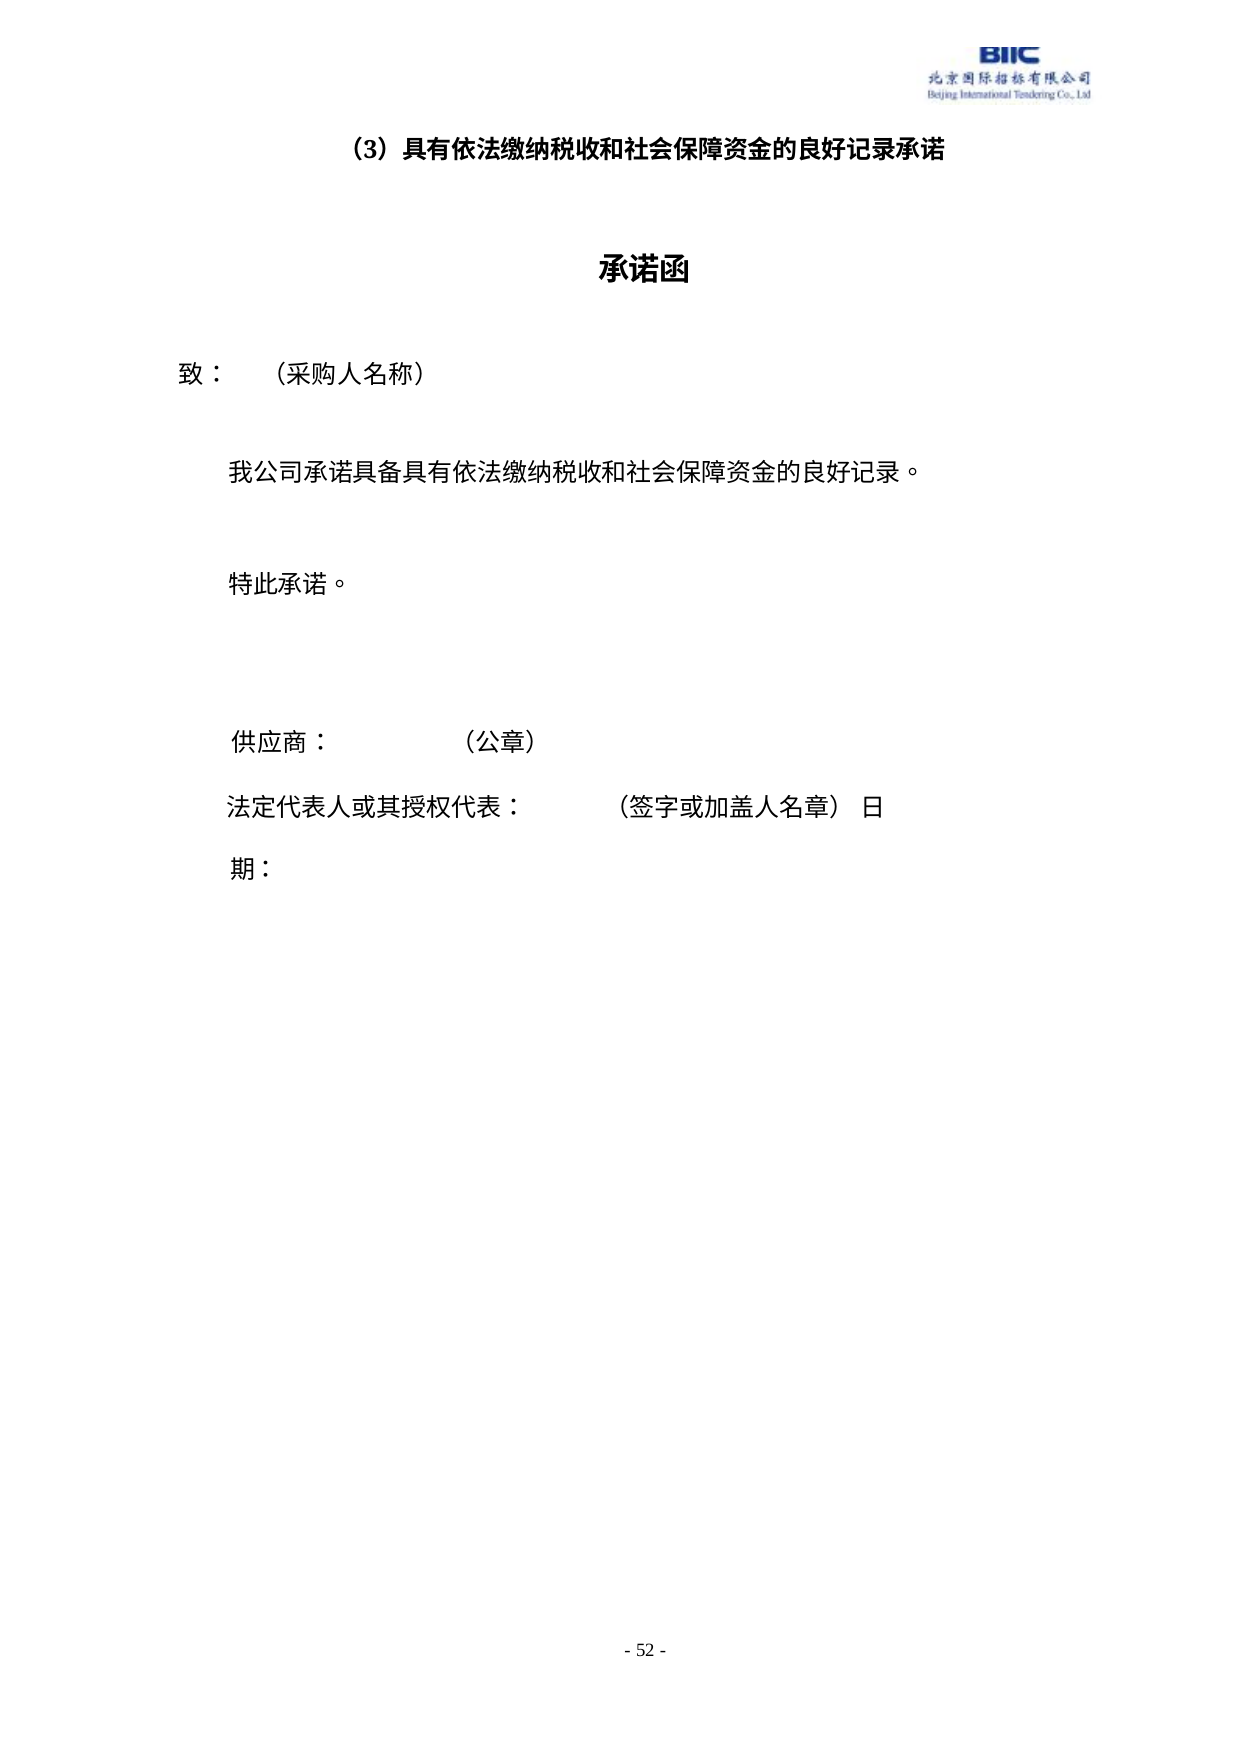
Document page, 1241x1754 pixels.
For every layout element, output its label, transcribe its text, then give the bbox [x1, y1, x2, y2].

text 致： （采购人名称） [178, 359, 1102, 390]
text （3）具有依法缴纳税收和社会保障资金的良好记录承诺 [338, 133, 1102, 164]
text 承诺函 [598, 249, 1102, 288]
text 我公司承诺具备具有依法缴纳税收和社会保障资金的良好记录。 [228, 457, 1102, 488]
picture [916, 47, 1103, 105]
text 特此承诺。 [228, 568, 1102, 599]
text 法定代表人或其授权代表： （签字或加盖人名章） 日期： [226, 789, 923, 886]
text 供应商： （公章） [232, 727, 1102, 758]
